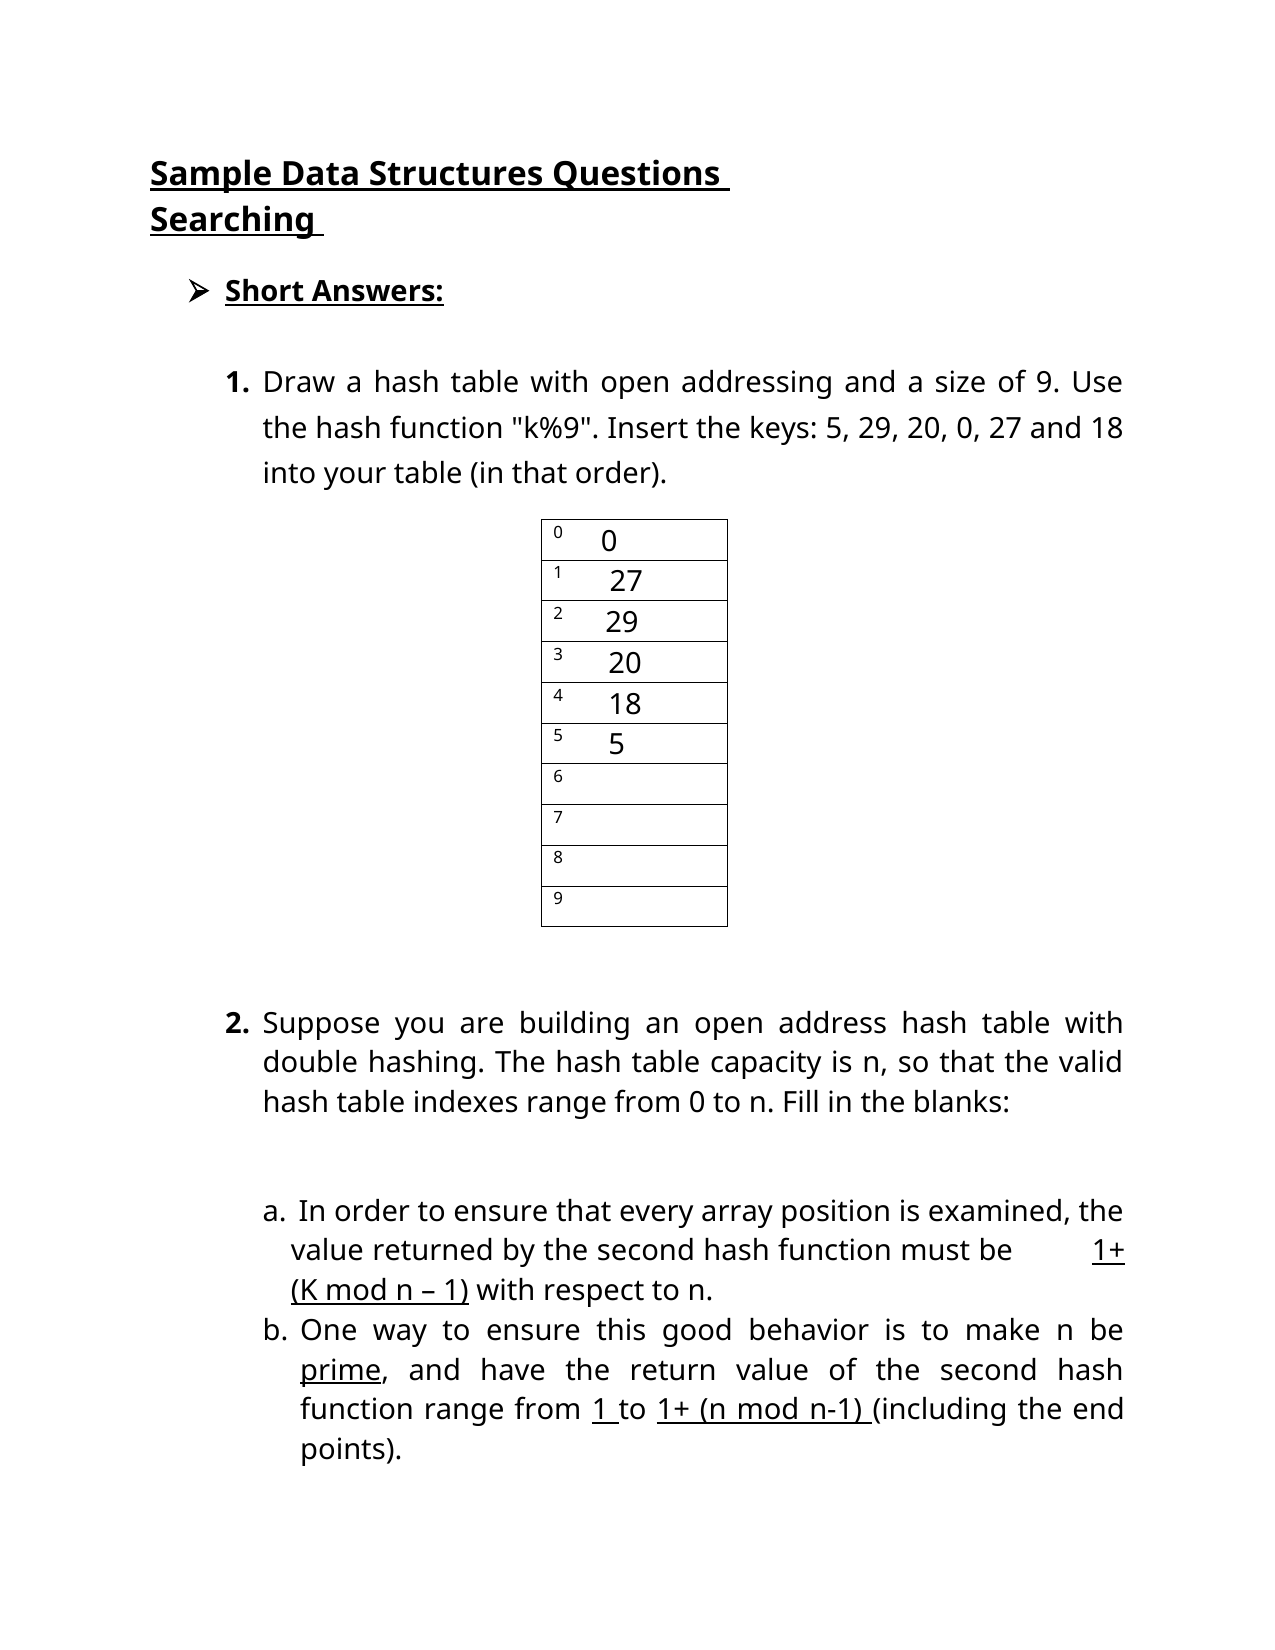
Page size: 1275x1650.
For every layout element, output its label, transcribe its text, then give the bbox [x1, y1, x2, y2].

table_cell 9 [542, 887, 727, 926]
text Sample Data Structures Questions Searching [150, 150, 1125, 241]
table_cell 7 [542, 805, 727, 845]
list One way to ensure this good behavior is to make n be prime, and have the return value of the second hash function range from 1 to 1+ (n mod n-1) (including the end points). [262, 1309, 1125, 1468]
table_cell 2 29 [542, 601, 727, 641]
table_cell 6 [542, 764, 727, 804]
table_cell 3 20 [542, 642, 727, 682]
table_header 0 0 [542, 520, 727, 560]
list Draw a hash table with open addressing and a size of 9. Use the hash function "k%9". Insert the keys: 5, 29, 20, 0, 27 and 18 into your table (in that order). [225, 361, 1125, 492]
list In order to ensure that every array position is examined, the value returned by the second hash function must be 1+ (K mod n – 1) with respect to n. [262, 1190, 1125, 1309]
list Suppose you are building an open address hash table with double hashing. The hash table capacity is n, so that the valid hash table indexes range from 0 to n. Fill in the blanks: [225, 1002, 1125, 1121]
table_cell 5 5 [542, 724, 727, 763]
table_cell 1 27 [542, 561, 727, 600]
table_cell 8 [542, 846, 727, 886]
table_cell 4 18 [542, 683, 727, 723]
list Short Answers: [187, 270, 1125, 310]
